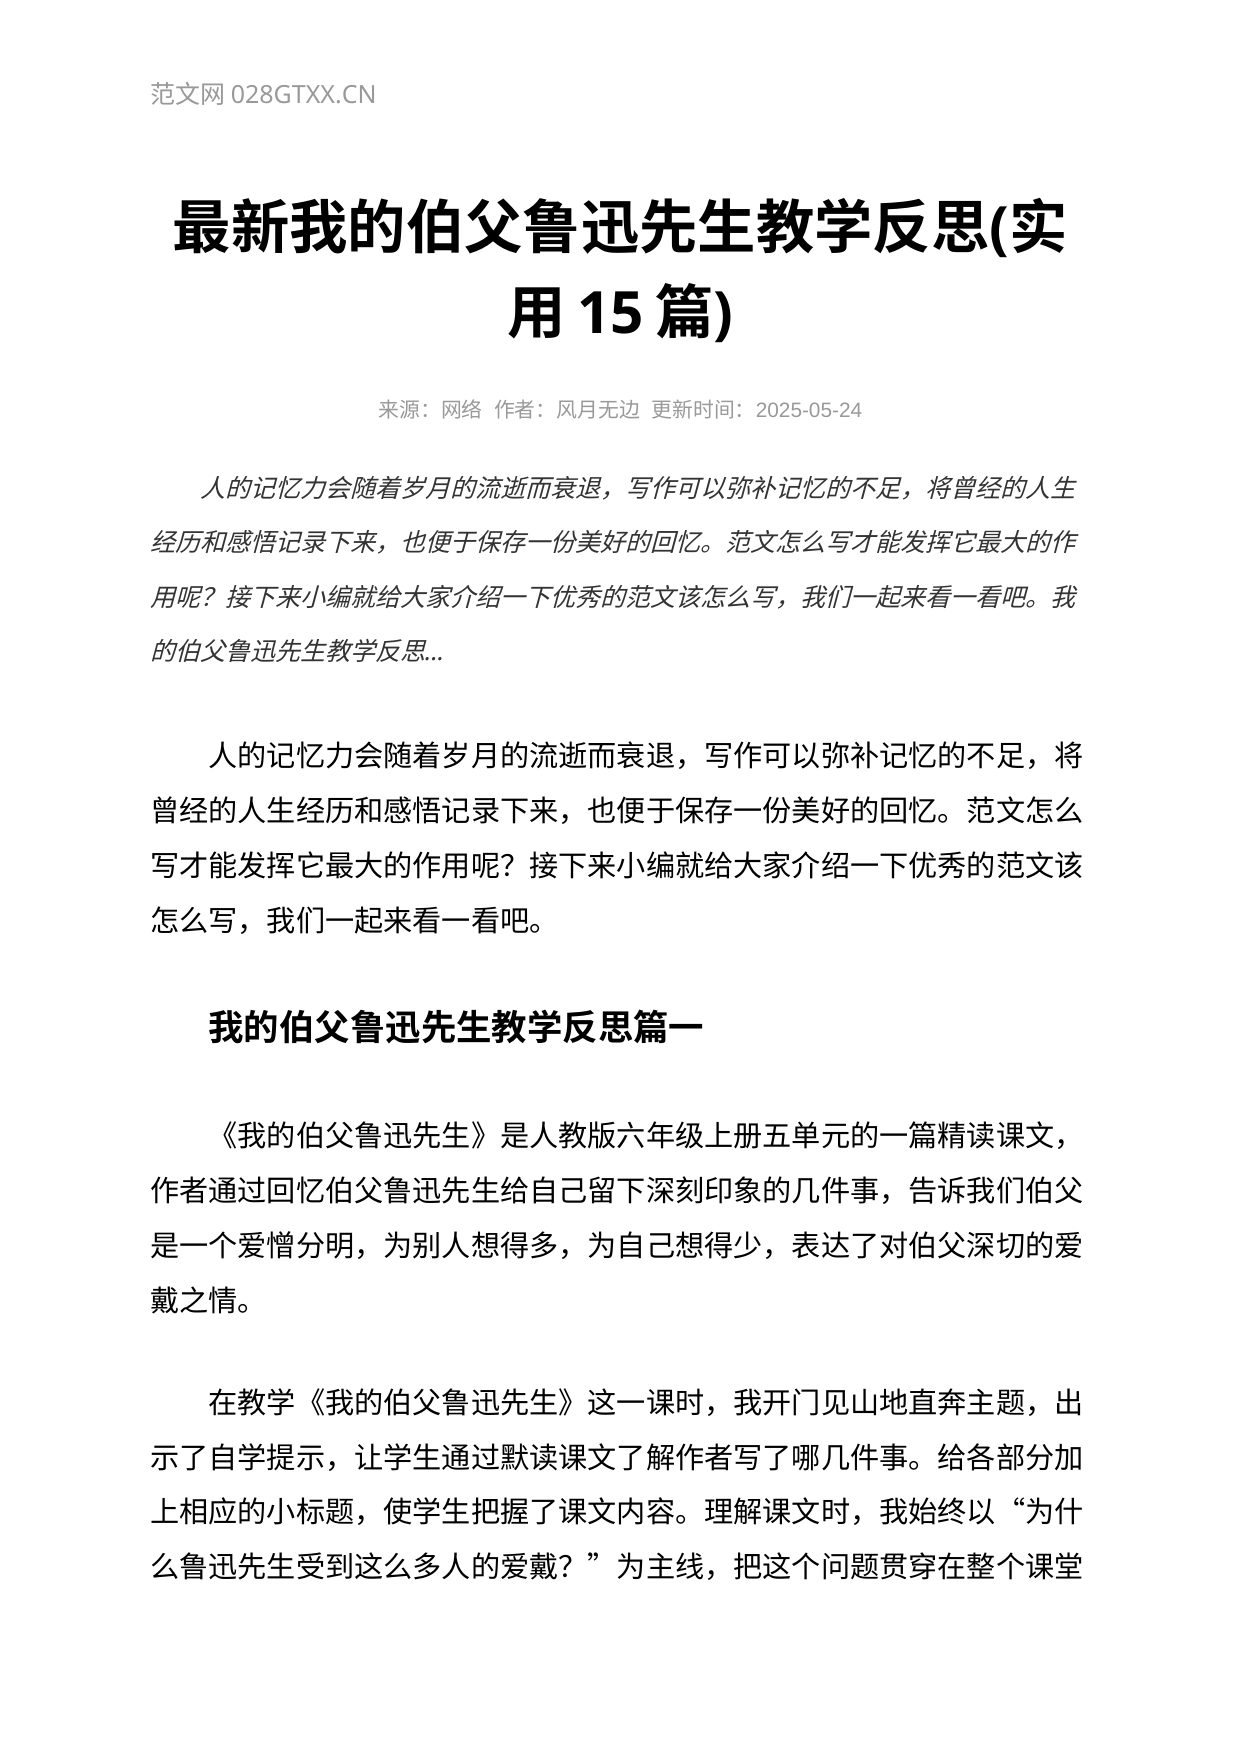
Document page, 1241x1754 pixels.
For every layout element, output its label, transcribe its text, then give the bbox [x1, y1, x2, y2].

text 人的记忆力会随着岁月的流逝而衰退，写作可以弥补记忆的不足，将曾经的人生经历和感悟记录下来，也便于保存一份美好的回忆。范文怎么写才能发挥它最大的作用呢？接下来小编就给大家介绍一下优秀的范文该怎么写，我们一起来看一看吧。 [150, 733, 1090, 940]
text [150, 1379, 1090, 1586]
text 人的记忆力会随着岁月的流逝而衰退，写作可以弥补记忆的不足，将曾经的人生经历和感悟记录下来，也便于保存一份美好的回忆。范文怎么写才能发挥它最大的作用呢？接下来小编就给大家介绍一下优秀的范文该怎么写，我们一起来看一看吧。我的伯父鲁迅先生教学反思... [150, 468, 1090, 668]
text 我的伯父鲁迅先生教学反思篇一 [150, 999, 1090, 1051]
text 《我的伯父鲁迅先生》是人教版六年级上册五单元的一篇精读课文，作者通过回忆伯父鲁迅先生给自己留下深刻印象的几件事，告诉我们伯父是一个爱憎分明，为别人想得多，为自己想得少，表达了对伯父深切的爱戴之情。 [150, 1113, 1090, 1320]
text 来源：网络 作者：风月无边 更新时间：2025-05-24 [150, 398, 1090, 422]
subtitle 最新我的伯父鲁迅先生教学反思(实用15篇) [150, 181, 1090, 351]
